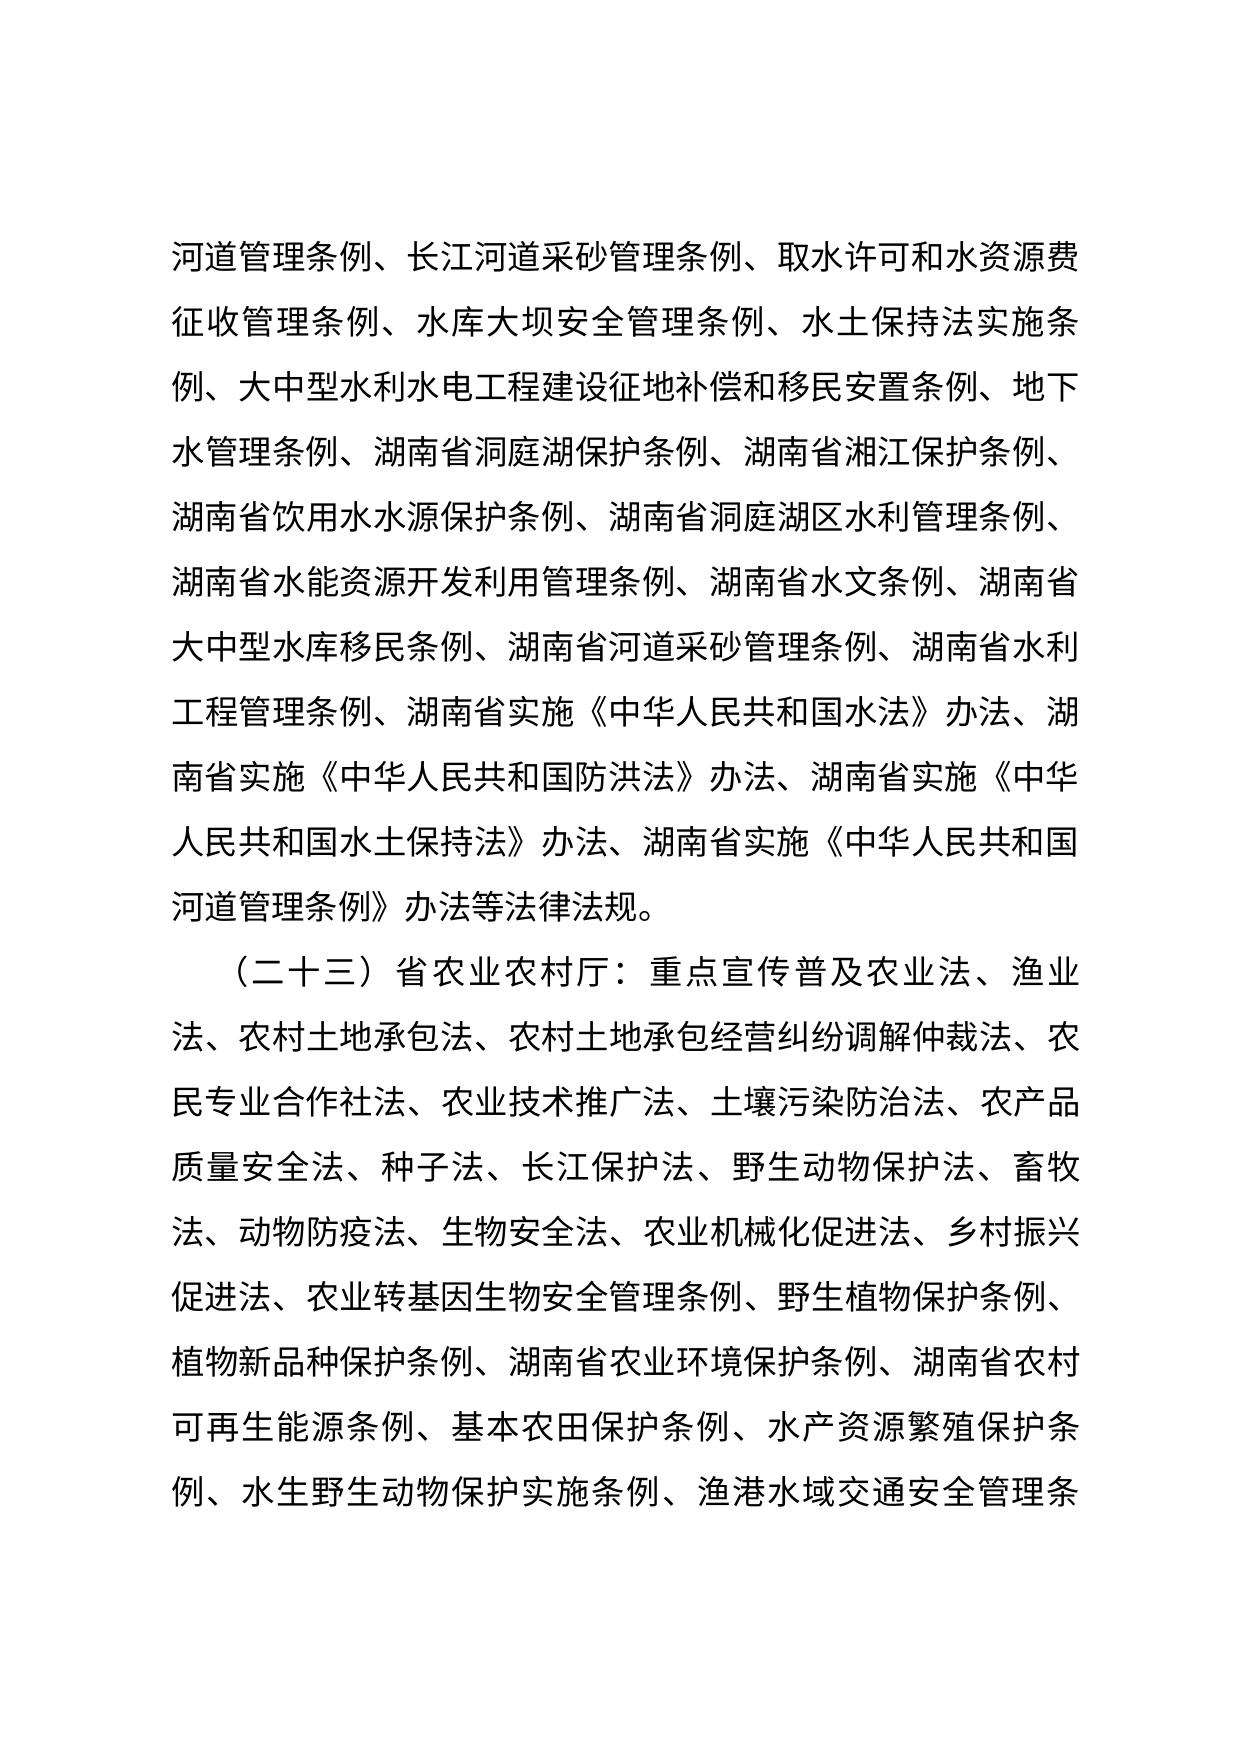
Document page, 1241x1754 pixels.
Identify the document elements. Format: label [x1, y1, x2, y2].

text [171, 937, 1081, 1522]
text [171, 222, 1081, 937]
